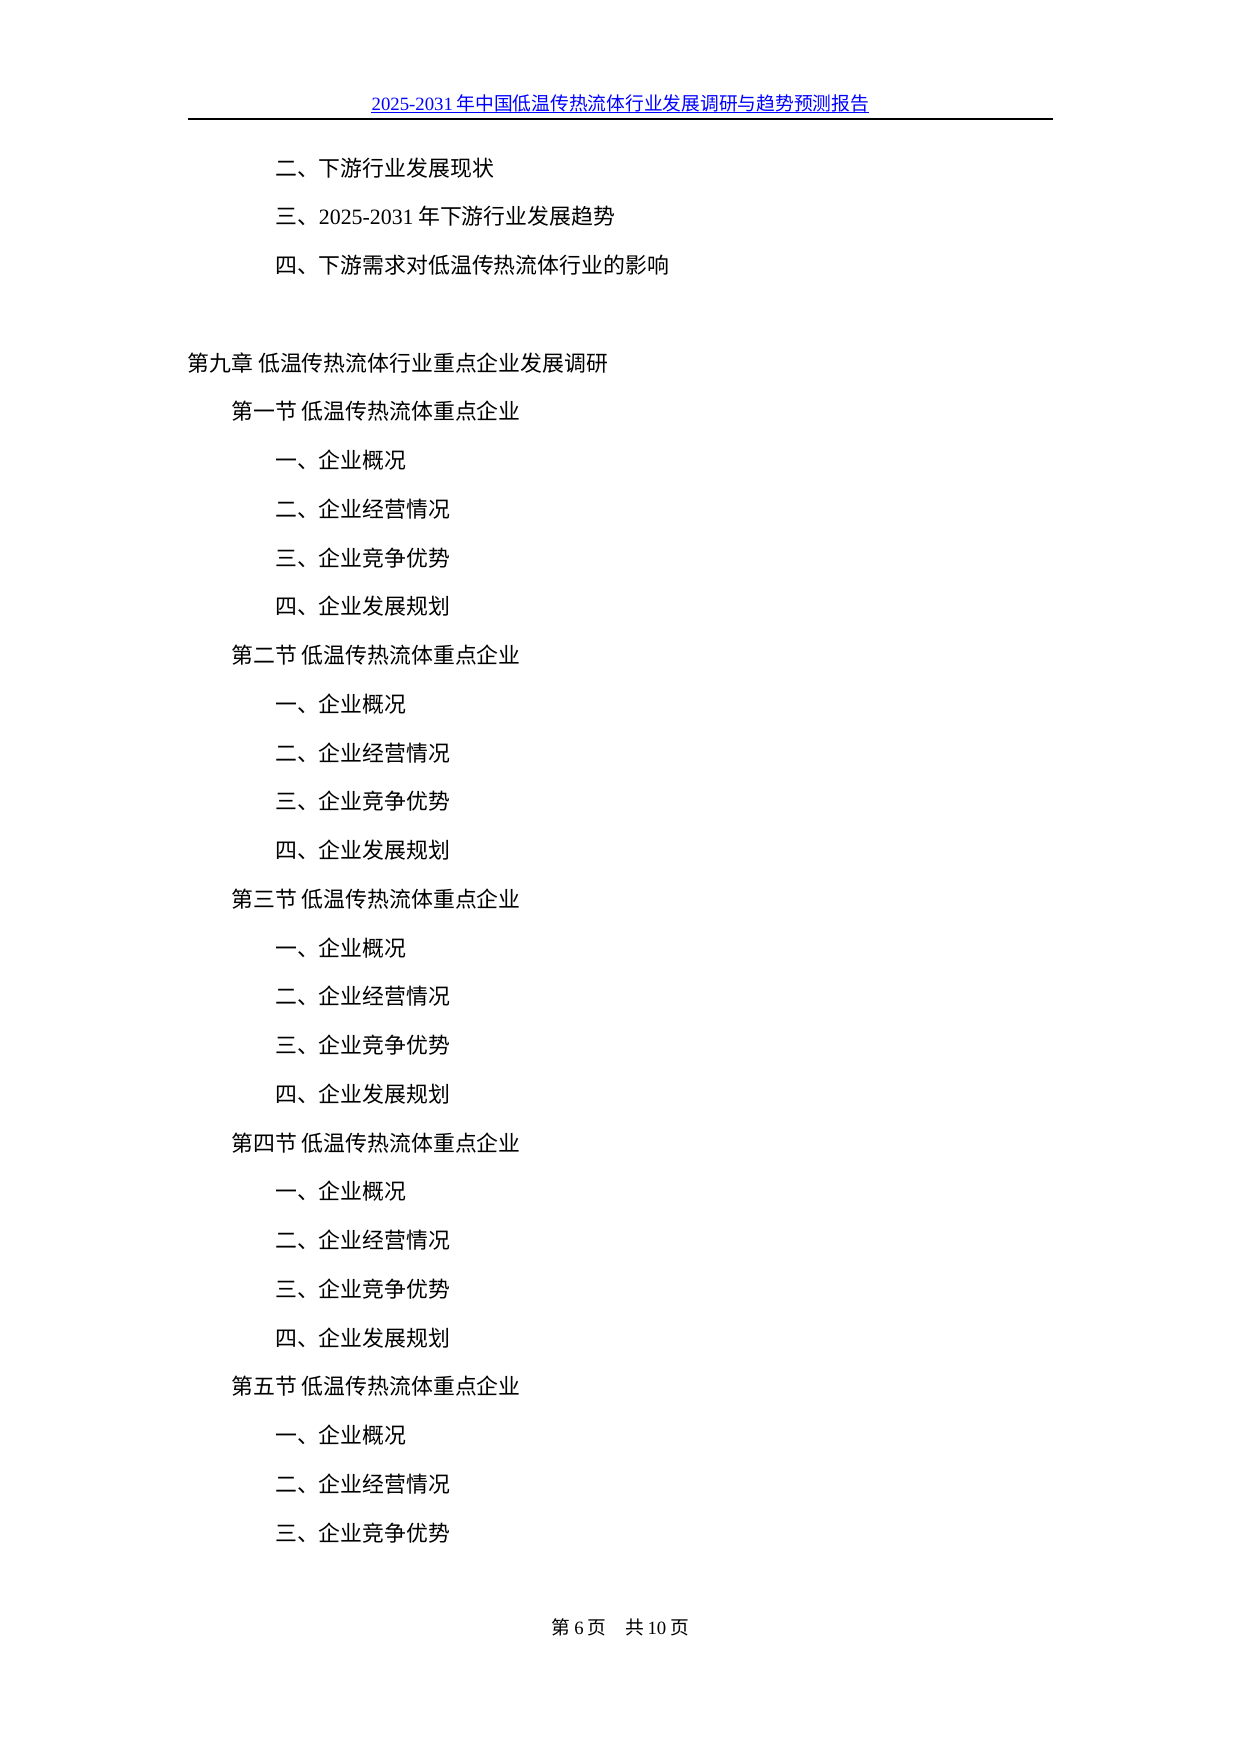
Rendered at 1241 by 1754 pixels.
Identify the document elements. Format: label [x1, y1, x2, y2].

text [187, 150, 1053, 1548]
